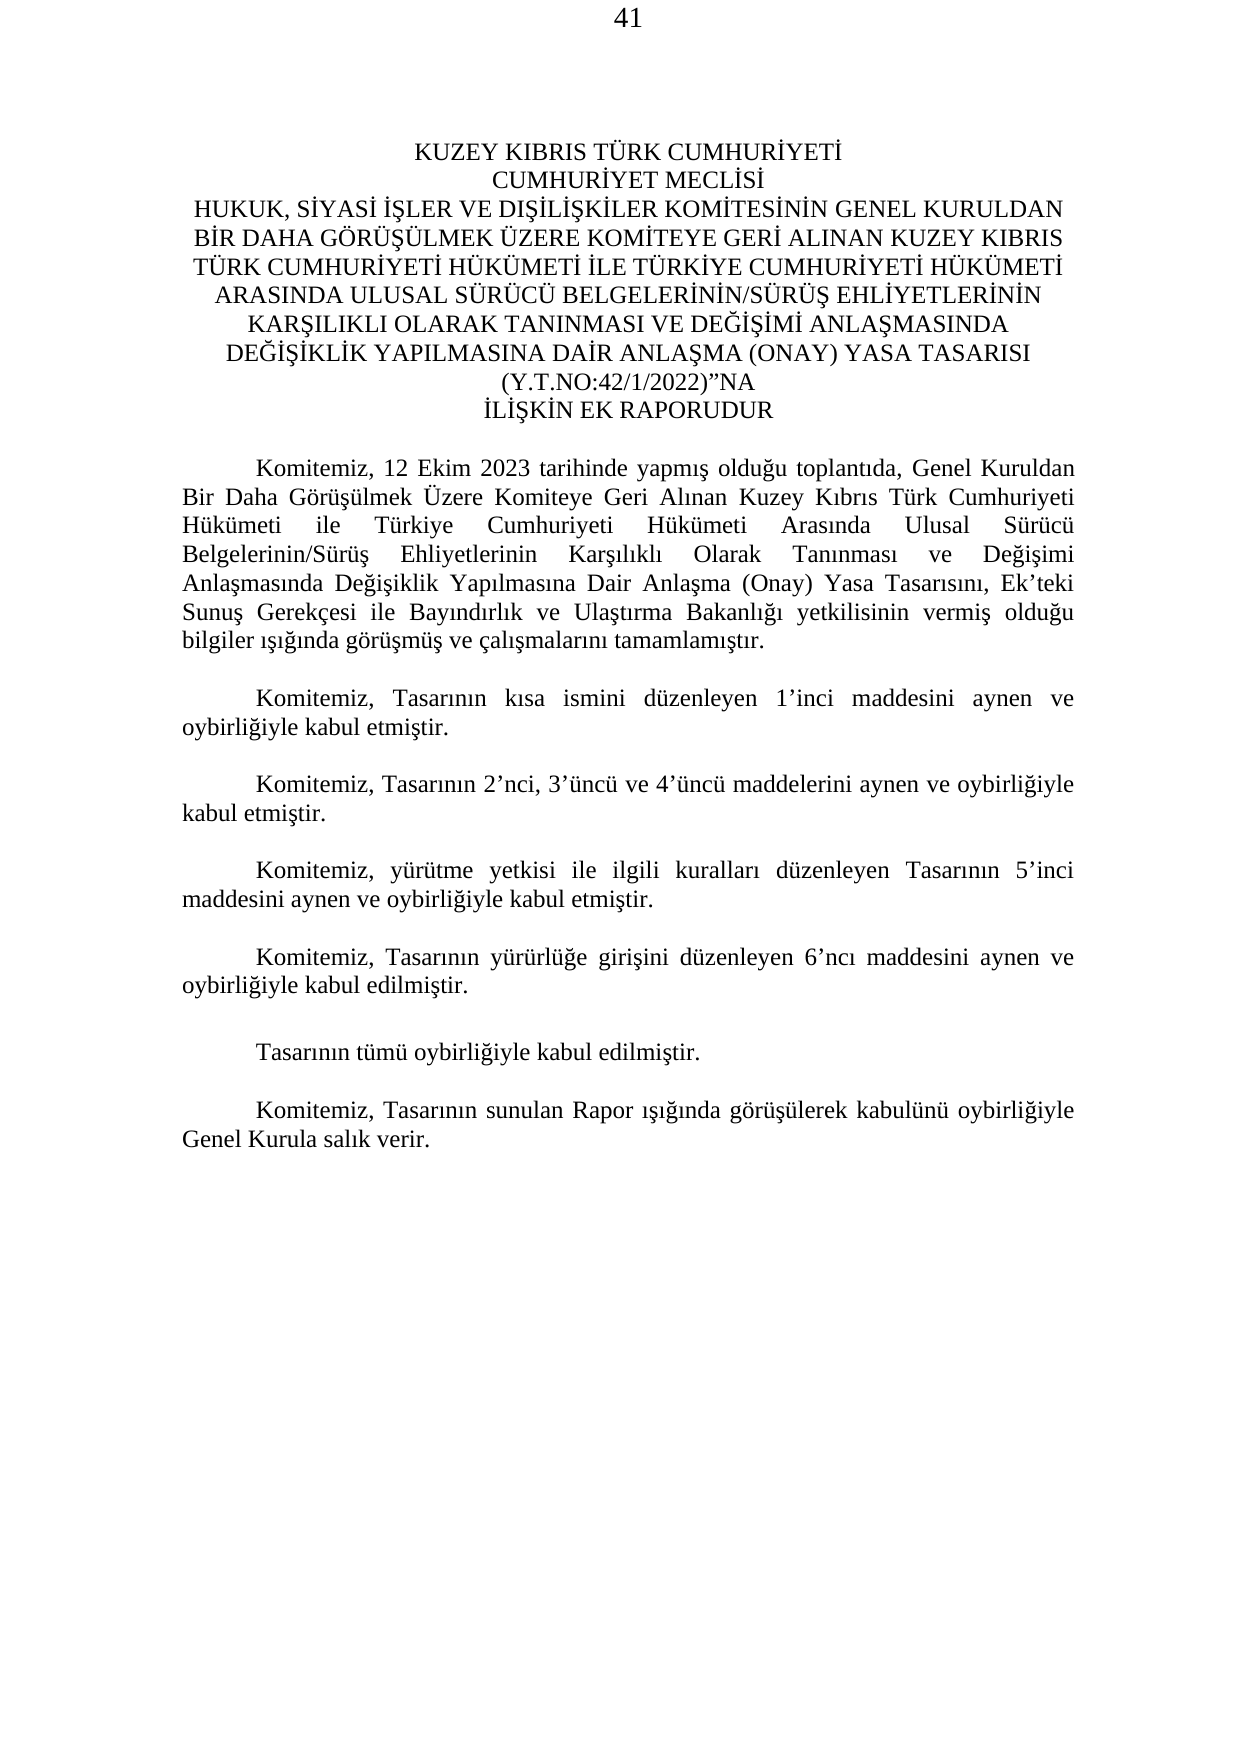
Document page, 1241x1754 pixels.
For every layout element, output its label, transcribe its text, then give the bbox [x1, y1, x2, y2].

text KUZEY KIBRIS TÜRK CUMHURİYETİ [182, 137, 1075, 165]
text Komitemiz, Tasarının kısa ismini düzenleyen 1’inci maddesini aynen ve oybirliğiyle kabul etmiştir. [182, 683, 1075, 740]
text HUKUK, SİYASİ İŞLER VE DIŞİLİŞKİLER KOMİTESİNİN GENEL KURULDAN BİR DAHA GÖRÜŞÜLMEK ÜZERE KOMİTEYE GERİ ALINAN KUZEY KIBRIS TÜRK CUMHURİYETİ HÜKÜMETİ İLE TÜRKİYE CUMHURİYETİ HÜKÜMETİ ARASINDA ULUSAL SÜRÜCÜ BELGELERİNİN/SÜRÜŞ EHLİYETLERİNİN KARŞILIKLI OLARAK TANINMASI VE DEĞİŞİMİ ANLAŞMASINDA DEĞİŞİKLİK YAPILMASINA DAİR ANLAŞMA (ONAY) YASA TASARISI (Y.T.NO:42/1/2022)”NA [182, 194, 1075, 395]
text Komitemiz, Tasarının yürürlüğe girişini düzenleyen 6’ncı maddesini aynen ve oybirliğiyle kabul edilmiştir. [182, 942, 1075, 999]
text Tasarının tümü oybirliğiyle kabul edilmiştir. [182, 1037, 1075, 1066]
text Komitemiz, Tasarının 2’nci, 3’üncü ve 4’üncü maddelerini aynen ve oybirliğiyle kabul etmiştir. [182, 769, 1075, 827]
text Komitemiz, yürütme yetkisi ile ilgili kuralları düzenleyen Tasarının 5’inci maddesini aynen ve oybirliğiyle kabul etmiştir. [182, 855, 1075, 913]
text Komitemiz, Tasarının sunulan Rapor ışığında görüşülerek kabulünü oybirliğiyle Genel Kurula salık verir. [182, 1095, 1075, 1152]
text CUMHURİYET MECLİSİ [182, 165, 1075, 194]
text Komitemiz, 12 Ekim 2023 tarihinde yapmış olduğu toplantıda, Genel Kuruldan Bir Daha Görüşülmek Üzere Komiteye Geri Alınan Kuzey Kıbrıs Türk Cumhuriyeti Hükümeti ile Türkiye Cumhuriyeti Hükümeti Arasında Ulusal Sürücü Belgelerinin/Sürüş Ehliyetlerinin Karşılıklı Olarak Tanınması ve Değişimi Anlaşmasında Değişiklik Yapılmasına Dair Anlaşma (Onay) Yasa Tasarısını, Ek’teki Sunuş Gerekçesi ile Bayındırlık ve Ulaştırma Bakanlığı yetkilisinin vermiş olduğu bilgiler ışığında görüşmüş ve çalışmalarını tamamlamıştır. [182, 453, 1075, 654]
text İLİŞKİN EK RAPORUDUR [182, 395, 1075, 424]
